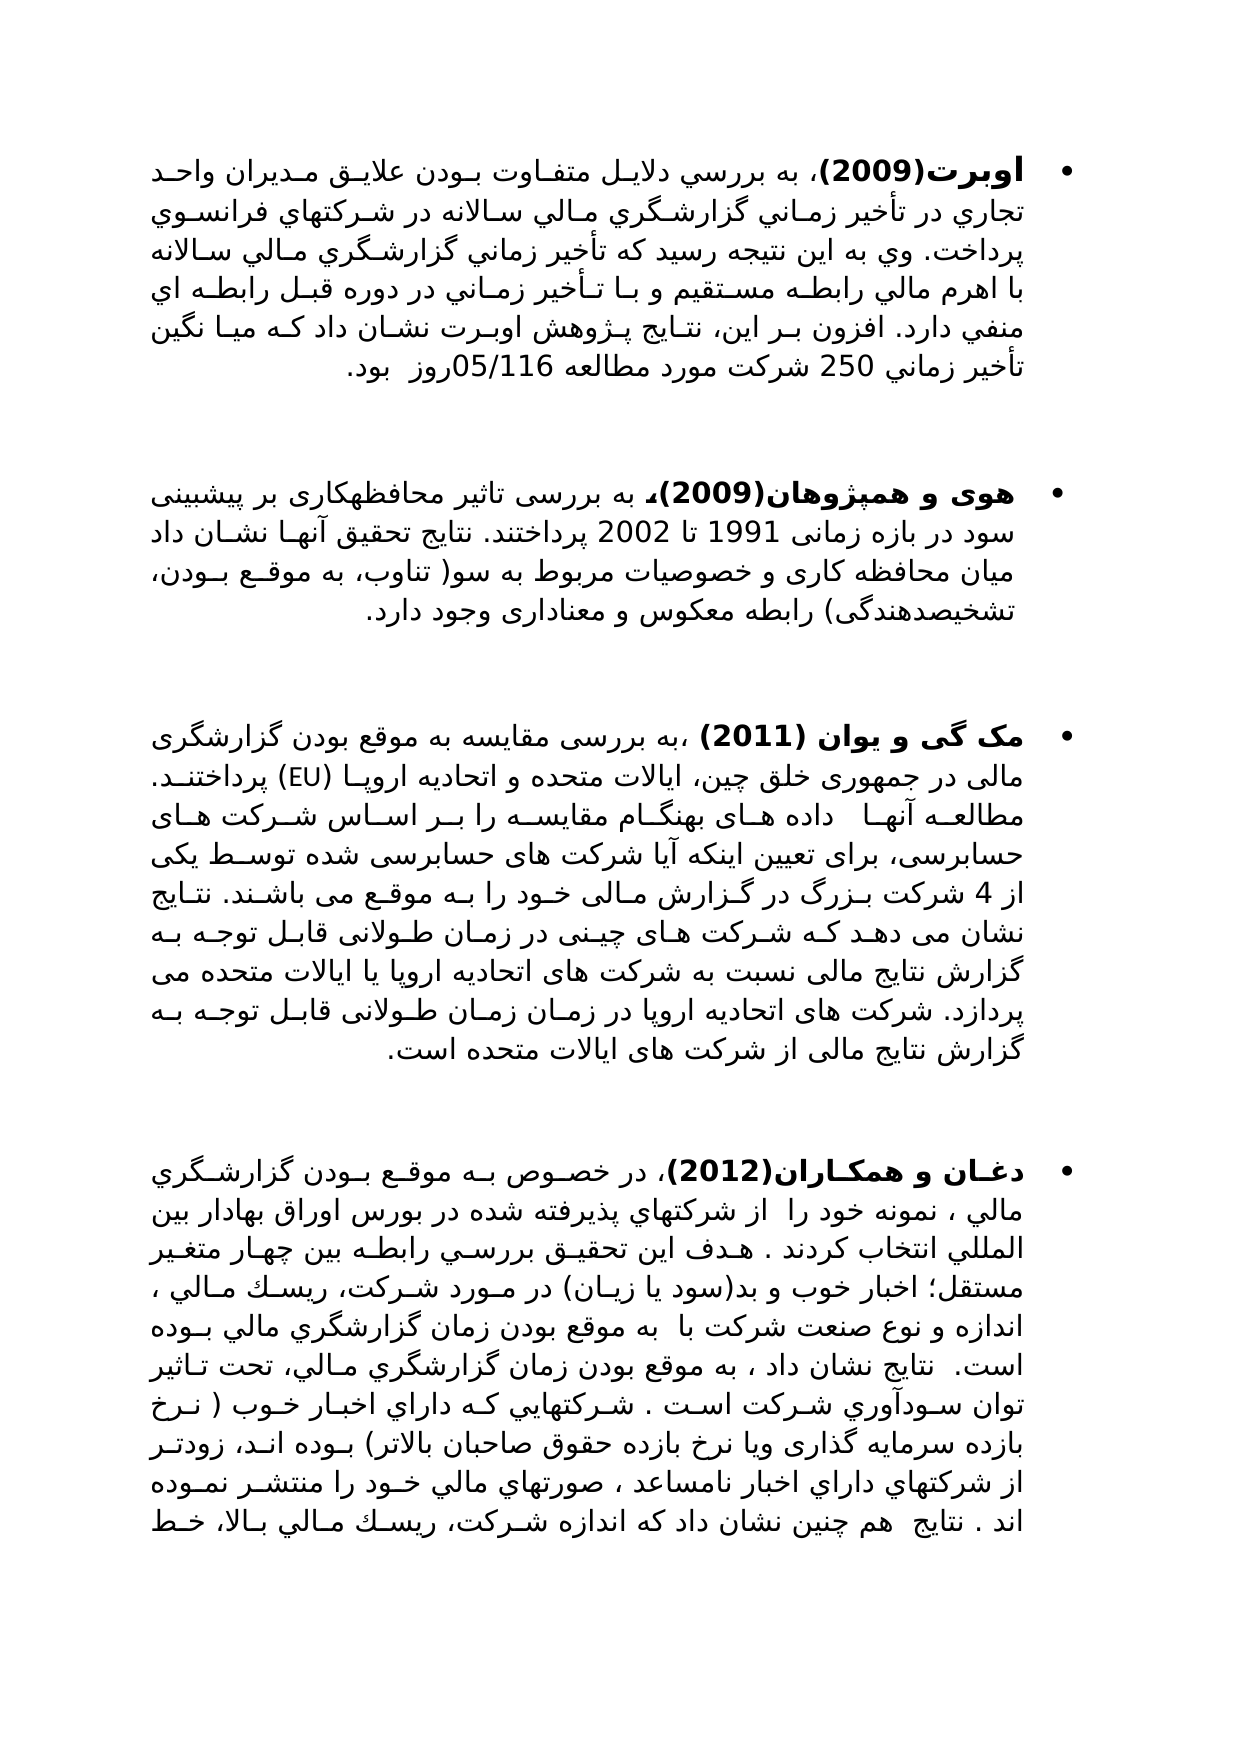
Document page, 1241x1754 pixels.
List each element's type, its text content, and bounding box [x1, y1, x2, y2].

list هوی و همپژوهان(2009)، به بررسی تاثیر محافظهکاری بر پیشبینی سود در بازه زمانی 1991 تا 2002 پرداختند. نتایج تحقیق آنها نشان داد میان محافظه کاری و خصوصیات مربوط به سو( تناوب، به موقع بودن، تشخیصدهندگی) رابطه معکوس و معناداری وجود دارد. [150, 476, 1053, 627]
list اوبرت(2009)، به بررسي دلايل متفاوت بودن علايق مديران واحد تجاري در تأخير زماني گزارشگري مالي سالانه در شركتهاي فرانسوي پرداخت. وي به اين نتيجه رسيد كه تأخير زماني گزارشگري مالي سالانه با اهرم مالي رابطه مستقيم و با تأخير زماني در دوره قبل رابطه اي منفي دارد. افزون بر اين، نتايج پژوهش اوبرت نشان داد كه ميا نگين تأخير زماني 250 شركت مورد مطالعه 05/116روز بود. [150, 150, 1062, 384]
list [150, 1154, 1062, 1538]
list مک گی و یوان (2011) ،به بررسی مقایسه به موقع بودن گزارشگری مالی در جمهوری خلق چین، ایالات متحده و اتحادیه اروپا (EU) پرداختند. مطالعه آنها داده های بهنگام مقایسه را بر اساس شرکت های حسابرسی، برای تعیین اینکه آیا شرکت های حسابرسی شده توسط یکی از 4 شرکت بزرگ در گزارش مالی خود را به موقع می باشند. نتایج نشان می دهد که شرکت های چینی در زمان طولانی قابل توجه به گزارش نتایج مالی نسبت به شرکت های اتحادیه اروپا یا ایالات متحده می پردازد. شرکت های اتحادیه اروپا در زمان زمان طولانی قابل توجه به گزارش نتایج مالی از شرکت های ایالات متحده است. [150, 719, 1062, 1066]
